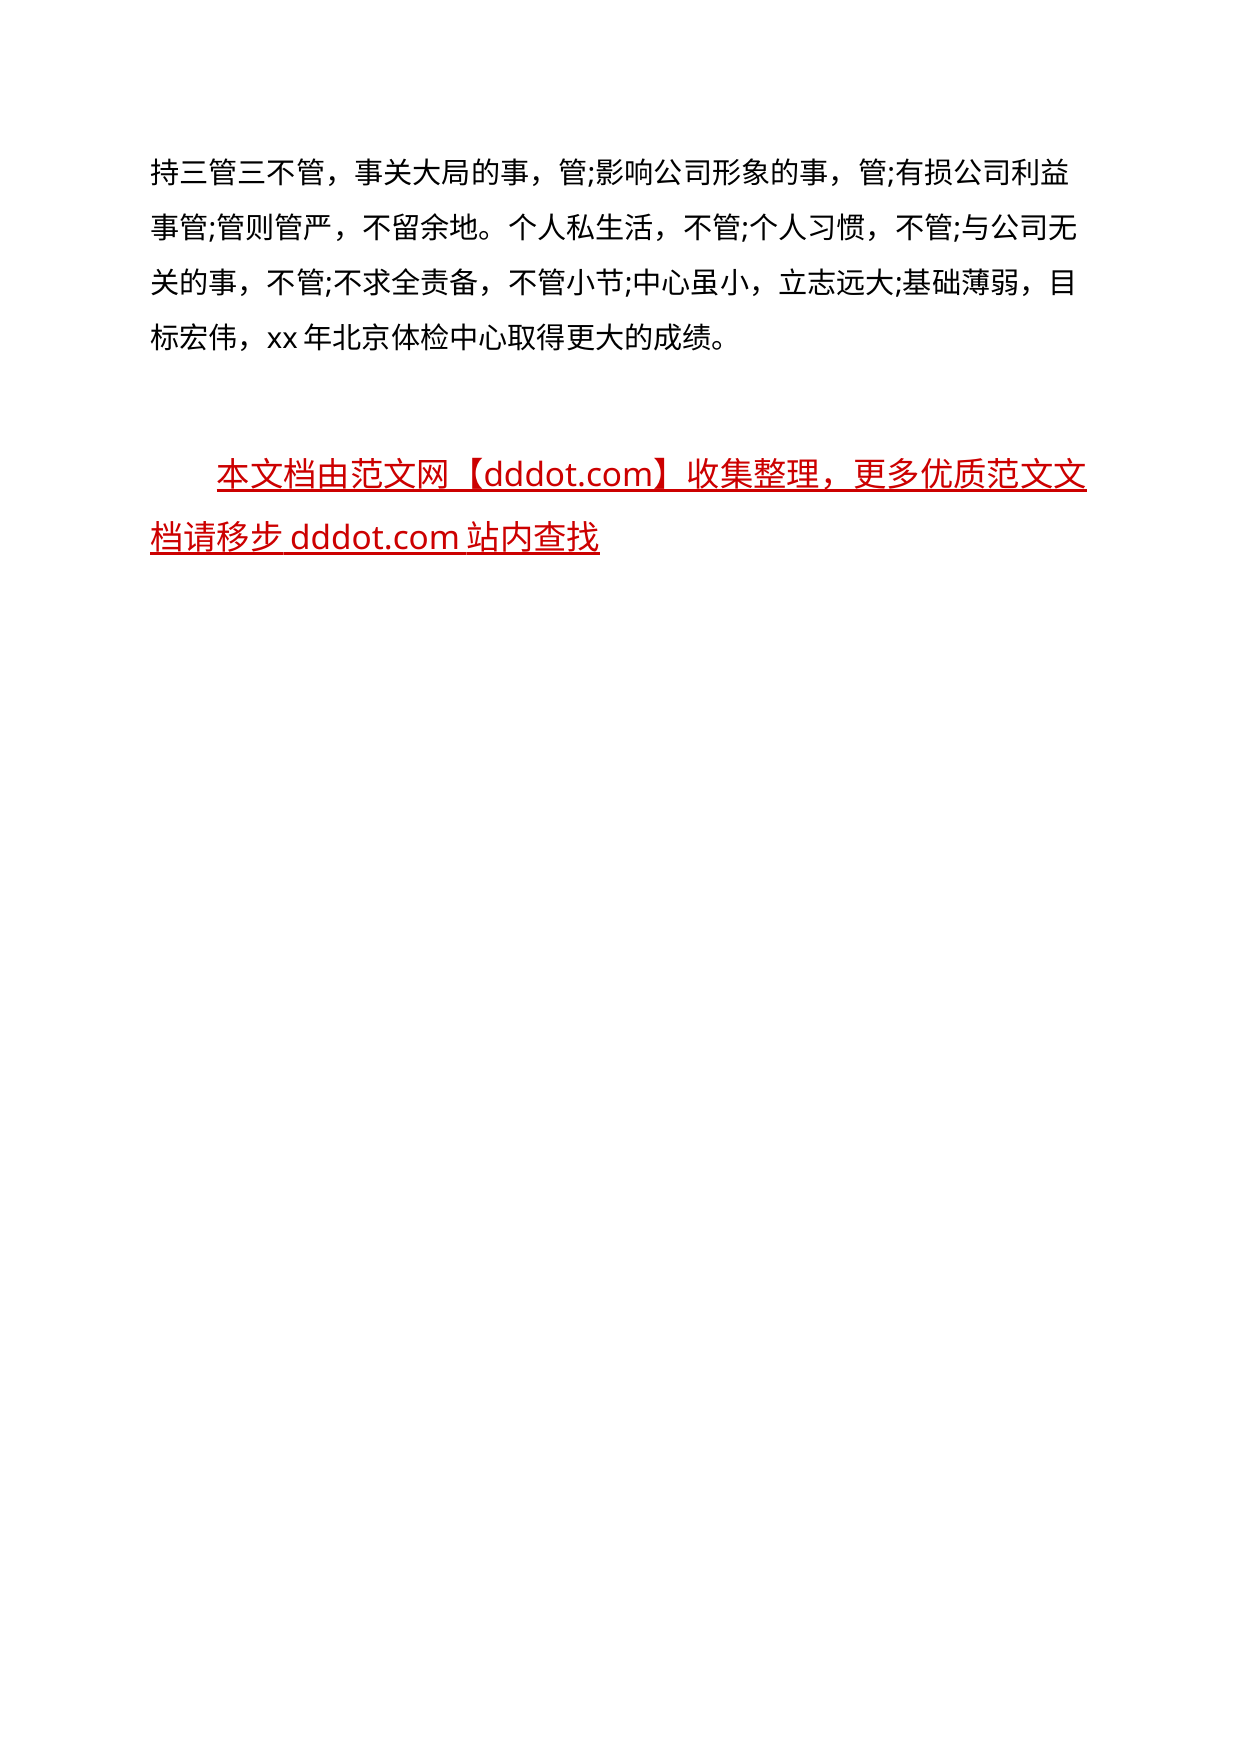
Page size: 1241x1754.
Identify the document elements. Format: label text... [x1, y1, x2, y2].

text 本文档由范文网【dddot.com】收集整理，更多优质范文文档请移步dddot.com站内查找 [150, 448, 1090, 559]
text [150, 150, 1090, 357]
